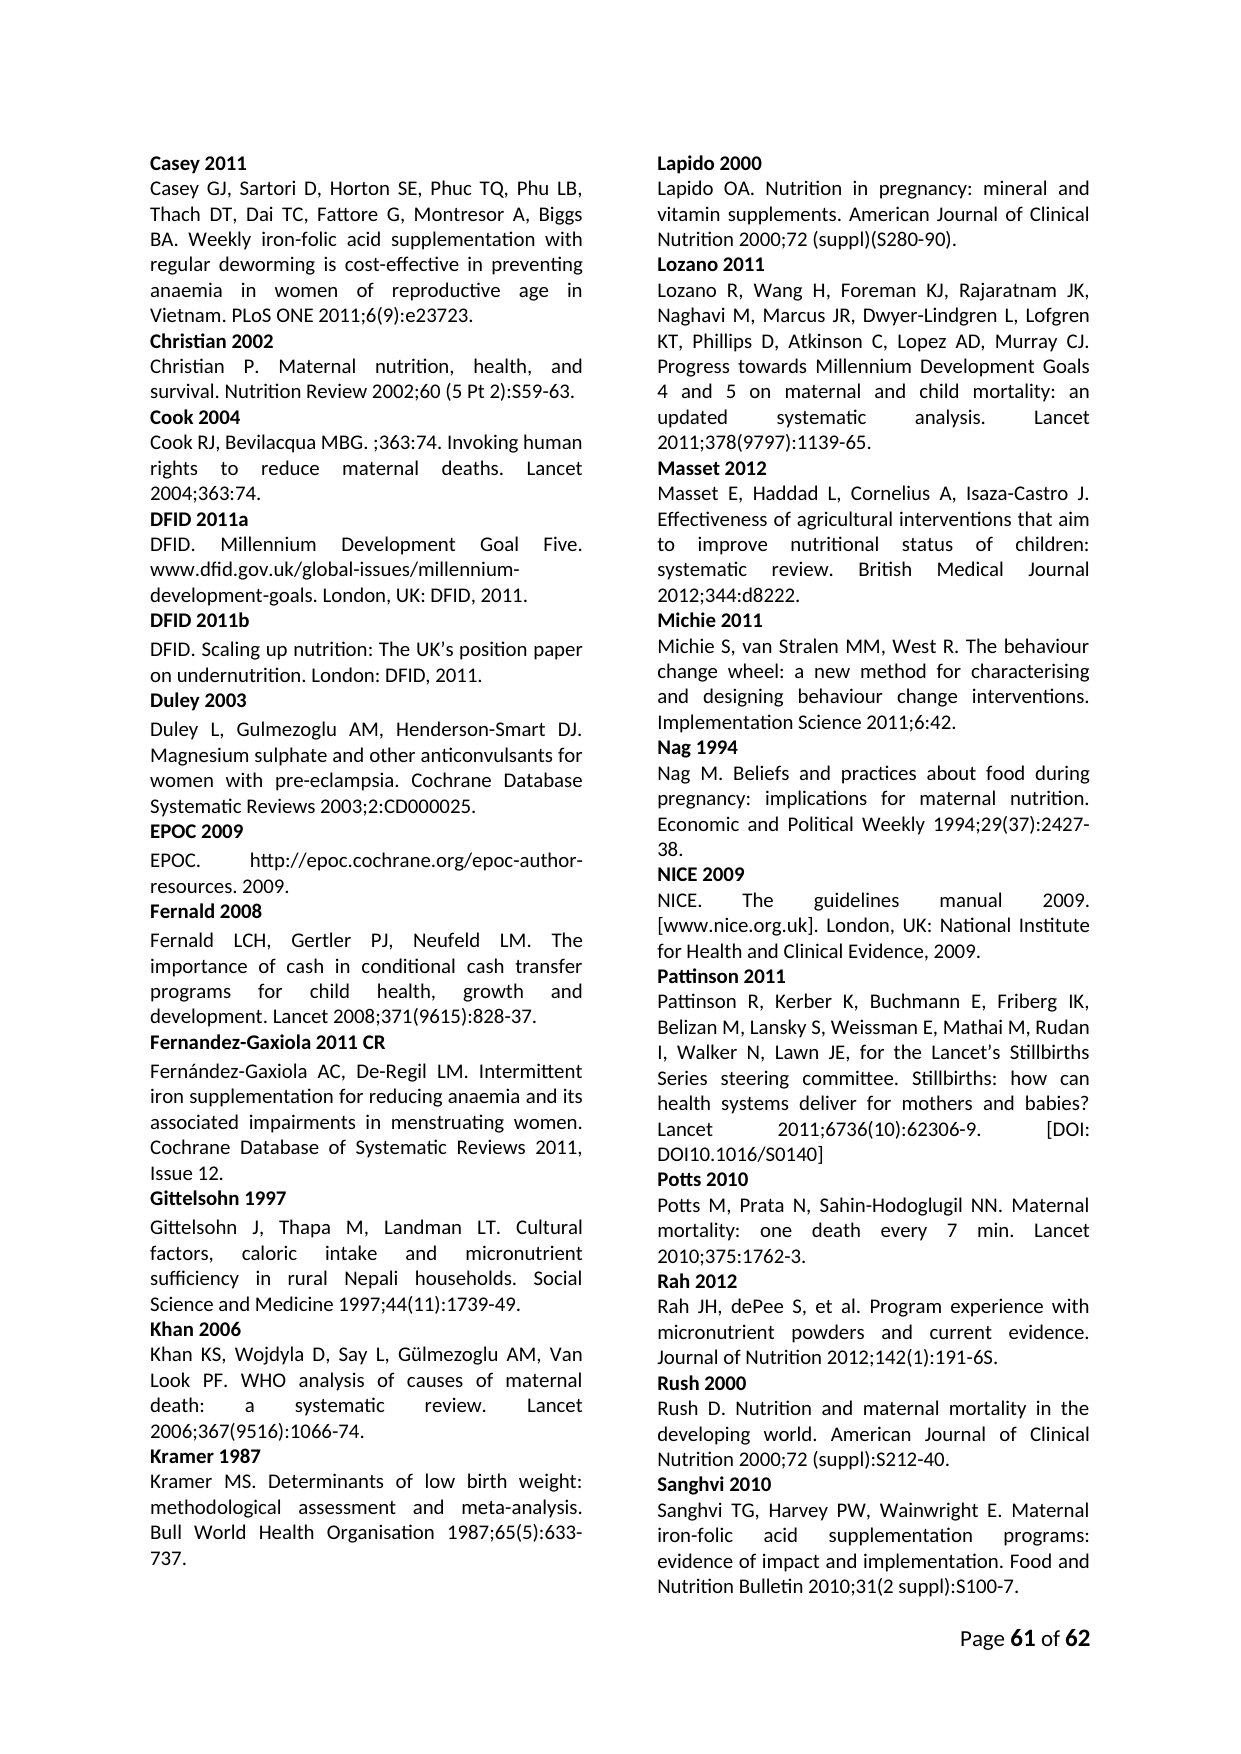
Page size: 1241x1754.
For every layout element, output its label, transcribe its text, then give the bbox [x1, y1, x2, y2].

subtitle Christian 2002 [150, 328, 583, 353]
text Cook RJ, Bevilacqua MBG. ;363:74. Invoking human rights to reduce maternal deaths. Lancet 2004;363:74. [150, 429, 583, 506]
subtitle Lozano 2011 [657, 252, 1090, 277]
text Nag M. Beliefs and practices about food during pregnancy: implications for maternal nutrition. Economic and Political Weekly 1994;29(37):2427-38. [657, 760, 1090, 862]
text Fernández-Gaxiola AC, De-Regil LM. Intermittent iron supplementation for reducing anaemia and its associated impairments in menstruating women. Cochrane Database of Systematic Reviews 2011, Issue 12. [150, 1058, 583, 1185]
text Fernald LCH, Gertler PJ, Neufeld LM. The importance of cash in conditional cash transfer programs for child health, growth and development. Lancet 2008;371(9615):828-37. [150, 927, 583, 1029]
subtitle DFID 2011a [150, 506, 583, 531]
text DFID. Millennium Development Goal Five. www.dfid.gov.uk/global-issues/millennium-development-goals. London, UK: DFID, 2011. [150, 531, 583, 607]
text NICE. The guidelines manual 2009. [www.nice.org.uk]. London, UK: National Institute for Health and Clinical Evidence, 2009. [657, 887, 1090, 963]
subtitle NICE 2009 [657, 862, 1090, 887]
text Casey GJ, Sartori D, Horton SE, Phuc TQ, Phu LB, Thach DT, Dai TC, Fattore G, Montresor A, Biggs BA. Weekly iron-folic acid supplementation with regular deworming is cost-effective in preventing anaemia in women of reproductive age in Vietnam. PLoS ONE 2011;6(9):e23723. [150, 175, 583, 328]
subtitle Duley 2003 [150, 687, 583, 713]
text DFID. Scaling up nutrition: The UK’s position paper on undernutrition. London: DFID, 2011. [150, 637, 583, 687]
subtitle Fernald 2008 [150, 898, 583, 924]
subtitle Michie 2011 [657, 607, 1090, 633]
text Rush D. Nutrition and maternal mortality in the developing world. American Journal of Clinical Nutrition 2000;72 (suppl):S212-40. [657, 1395, 1090, 1472]
subtitle Casey 2011 [150, 150, 583, 175]
subtitle Fernandez-Gaxiola 2011 CR [150, 1029, 583, 1054]
subtitle Pattinson 2011 [657, 963, 1090, 989]
text Rah JH, dePee S, et al. Program experience with micronutrient powders and current evidence. Journal of Nutrition 2012;142(1):191-6S. [657, 1294, 1090, 1370]
subtitle Masset 2012 [657, 455, 1090, 480]
subtitle Rush 2000 [657, 1370, 1090, 1395]
text Lozano R, Wang H, Foreman KJ, Rajaratnam JK, Naghavi M, Marcus JR, Dwyer-Lindgren L, Lofgren KT, Phillips D, Atkinson C, Lopez AD, Murray CJ. Progress towards Millennium Development Goals 4 and 5 on maternal and child mortality: an updated systematic analysis. Lancet 2011;378(9797):1139-65. [657, 277, 1090, 455]
text Masset E, Haddad L, Cornelius A, Isaza-Castro J. Effectiveness of agricultural interventions that aim to improve nutritional status of children: systematic review. British Medical Journal 2012;344:d8222. [657, 480, 1090, 607]
text Gittelsohn J, Thapa M, Landman LT. Cultural factors, caloric intake and micronutrient sufficiency in rural Nepali households. Social Science and Medicine 1997;44(11):1739-49. [150, 1214, 583, 1316]
subtitle Cook 2004 [150, 404, 583, 429]
subtitle DFID 2011b [150, 607, 583, 633]
text Pattinson R, Kerber K, Buchmann E, Friberg IK, Belizan M, Lansky S, Weissman E, Mathai M, Rudan I, Walker N, Lawn JE, for the Lancet’s Stillbirths Series steering committee. Stillbirths: how can health systems deliver for mothers and babies? Lancet 2011;6736(10):62306-9. [DOI: DOI10.1016/S0140] [657, 989, 1090, 1167]
subtitle Gittelsohn 1997 [150, 1185, 583, 1211]
text Potts M, Prata N, Sahin-Hodoglugil NN. Maternal mortality: one death every 7 min. Lancet 2010;375:1762-3. [657, 1192, 1090, 1268]
subtitle Khan 2006 [150, 1316, 583, 1342]
text EPOC. http://epoc.cochrane.org/epoc-author-resources. 2009. [150, 847, 583, 898]
text Sanghvi TG, Harvey PW, Wainwright E. Maternal iron-folic acid supplementation programs: evidence of impact and implementation. Food and Nutrition Bulletin 2010;31(2 suppl):S100-7. [657, 1497, 1090, 1599]
text Christian P. Maternal nutrition, health, and survival. Nutrition Review 2002;60 (5 Pt 2):S59-63. [150, 353, 583, 404]
subtitle Lapido 2000 [657, 150, 1090, 175]
subtitle Sanghvi 2010 [657, 1472, 1090, 1497]
text Kramer MS. Determinants of low birth weight: methodological assessment and meta-analysis. Bull World Health Organisation 1987;65(5):633-737. [150, 1469, 583, 1570]
text Khan KS, Wojdyla D, Say L, Gülmezoglu AM, Van Look PF. WHO analysis of causes of maternal death: a systematic review. Lancet 2006;367(9516):1066-74. [150, 1342, 583, 1443]
subtitle Rah 2012 [657, 1268, 1090, 1294]
subtitle Kramer 1987 [150, 1443, 583, 1469]
text Duley L, Gulmezoglu AM, Henderson-Smart DJ. Magnesium sulphate and other anticonvulsants for women with pre-eclampsia. Cochrane Database Systematic Reviews 2003;2:CD000025. [150, 717, 583, 818]
text Michie S, van Stralen MM, West R. The behaviour change wheel: a new method for characterising and designing behaviour change interventions. Implementation Science 2011;6:42. [657, 633, 1090, 734]
text Lapido OA. Nutrition in pregnancy: mineral and vitamin supplements. American Journal of Clinical Nutrition 2000;72 (suppl)(S280-90). [657, 175, 1090, 252]
subtitle EPOC 2009 [150, 818, 583, 844]
subtitle Nag 1994 [657, 734, 1090, 760]
subtitle Potts 2010 [657, 1167, 1090, 1192]
